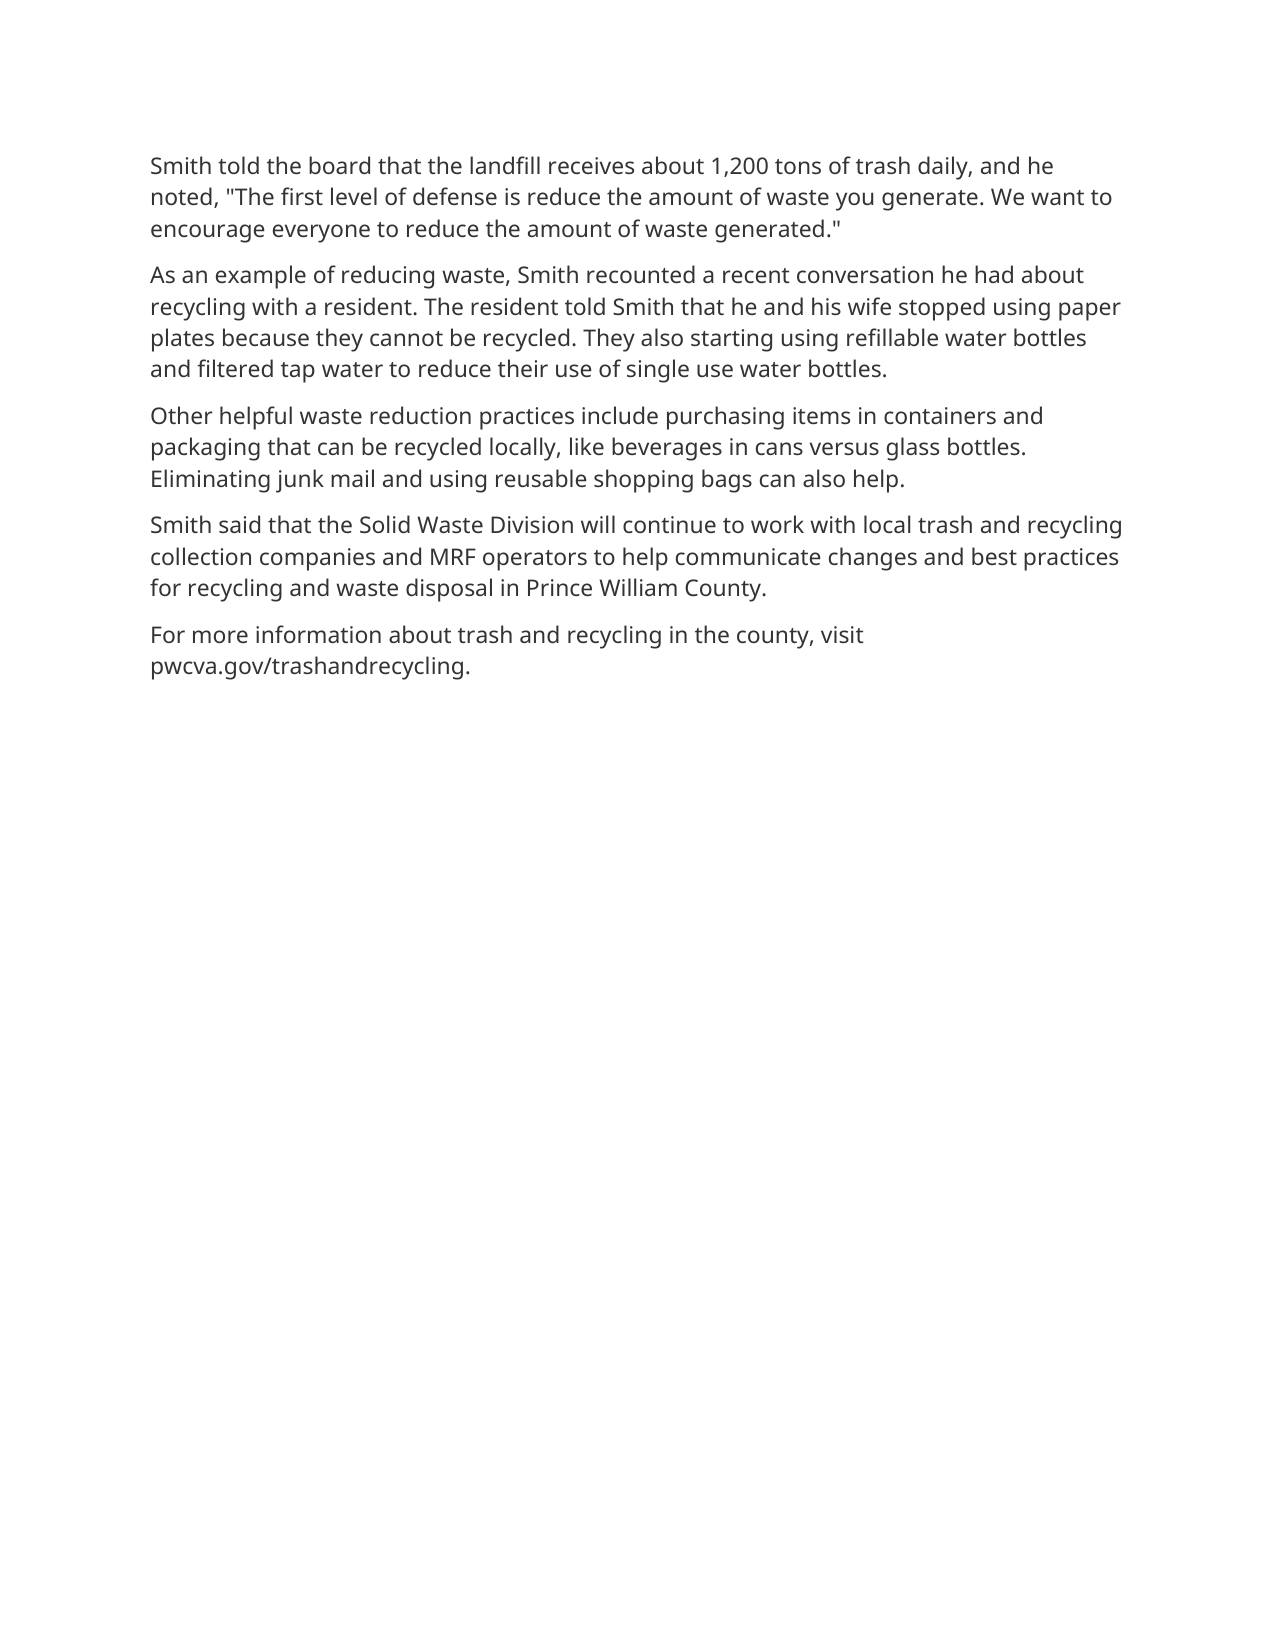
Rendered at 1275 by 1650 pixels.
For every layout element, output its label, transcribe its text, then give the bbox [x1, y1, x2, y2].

text Other helpful waste reduction practices include purchasing items in containers and packaging that can be recycled locally, like beverages in cans versus glass bottles. Eliminating junk mail and using reusable shopping bags can also help. [150, 400, 1125, 494]
text Smith told the board that the landfill receives about 1,200 tons of trash daily, and he noted, "The first level of defense is reduce the amount of waste you generate. We want to encourage everyone to reduce the amount of waste generated." [150, 150, 1125, 244]
text For more information about trash and recycling in the county, visit pwcva.gov/trashandrecycling. [477, 619, 1125, 681]
text As an example of reducing waste, Smith recounted a recent conversation he had about recycling with a resident. The resident told Smith that he and his wife stopped using paper plates because they cannot be recycled. They also starting using refillable water bottles and filtered tap water to reduce their use of single use water bottles. [900, 259, 1125, 384]
text Smith said that the Solid Waste Division will continue to work with local trash and recycling collection companies and MRF operators to help communicate changes and best practices for recycling and waste disposal in Prince William County. [773, 509, 1125, 603]
